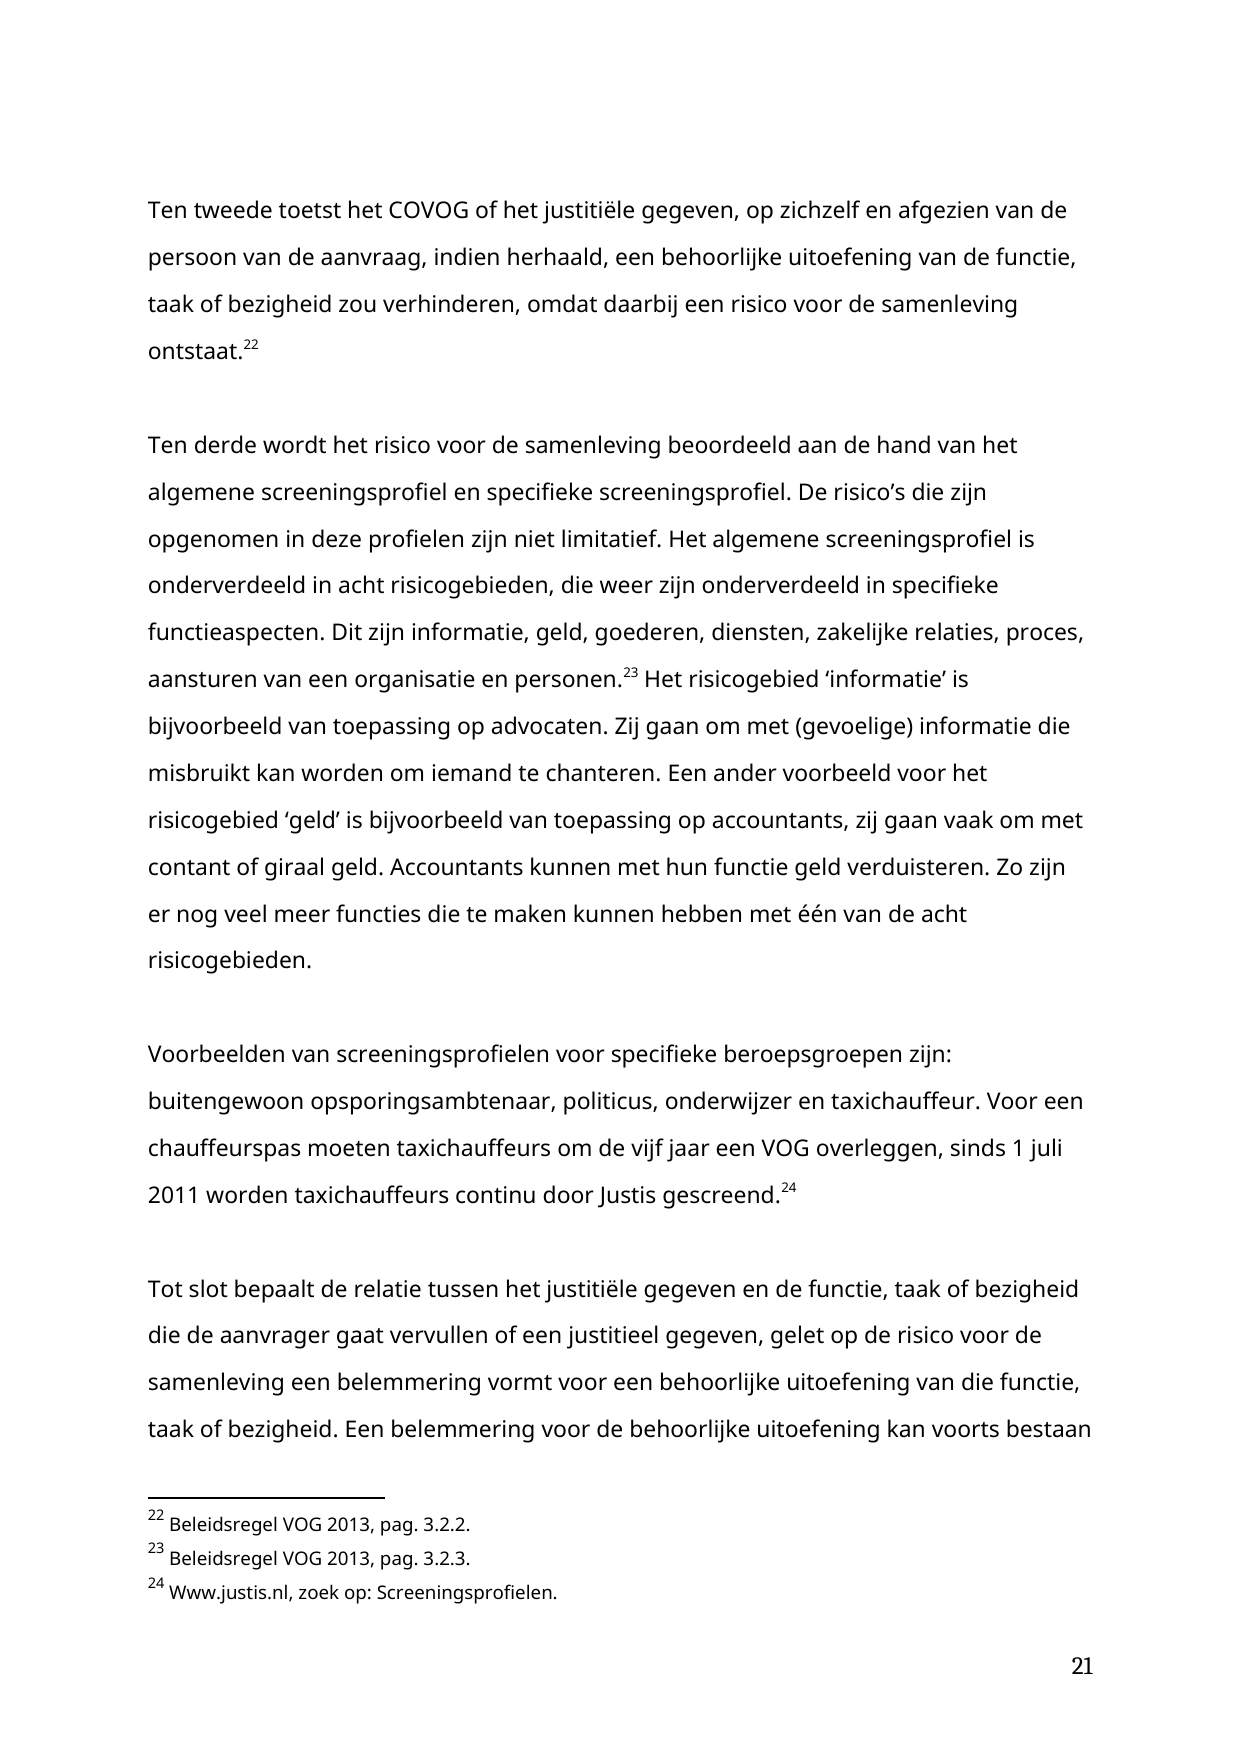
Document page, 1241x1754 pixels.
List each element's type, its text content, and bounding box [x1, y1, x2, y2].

text Ten tweede toetst het COVOG of het justitiële gegeven, op zichzelf en afgezien van de persoon van de aanvraag, indien herhaald, een behoorlijke uitoefening van de functie, taak of bezigheid zou verhinderen, omdat daarbij een risico voor de samenleving ontstaat. [148, 194, 1093, 366]
text Voorbeelden van screeningsprofielen voor specifieke beroepsgroepen zijn: buitengewoon opsporingsambtenaar, politicus, onderwijzer en taxichauffeur. Voor een chauffeurspas moeten taxichauffeurs om de vijf jaar een VOG overleggen, sinds 1 juli 2011 worden taxichauffeurs continu door Justis gescreend. [148, 1038, 1093, 1210]
text Ten derde wordt het risico voor de samenleving beoordeeld aan de hand van het algemene screeningsprofiel en specifieke screeningsprofiel. De risico’s die zijn opgenomen in deze profielen zijn niet limitatief. Het algemene screeningsprofiel is onderverdeeld in acht risicogebieden, die weer zijn onderverdeeld in specifieke functieaspecten. Dit zijn informatie, geld, goederen, diensten, zakelijke relaties, proces, aansturen van een organisatie en personen. Het risicogebied ‘informatie’ is bijvoorbeeld van toepassing op advocaten. Zij gaan om met (gevoelige) informatie die misbruikt kan worden om iemand te chanteren. Een ander voorbeeld voor het risicogebied ‘geld’ is bijvoorbeeld van toepassing op accountants, zij gaan vaak om met contant of giraal geld. Accountants kunnen met hun functie geld verduisteren. Zo zijn er nog veel meer functies die te maken kunnen hebben met één van de acht risicogebieden. [148, 429, 1093, 976]
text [148, 1273, 1093, 1444]
